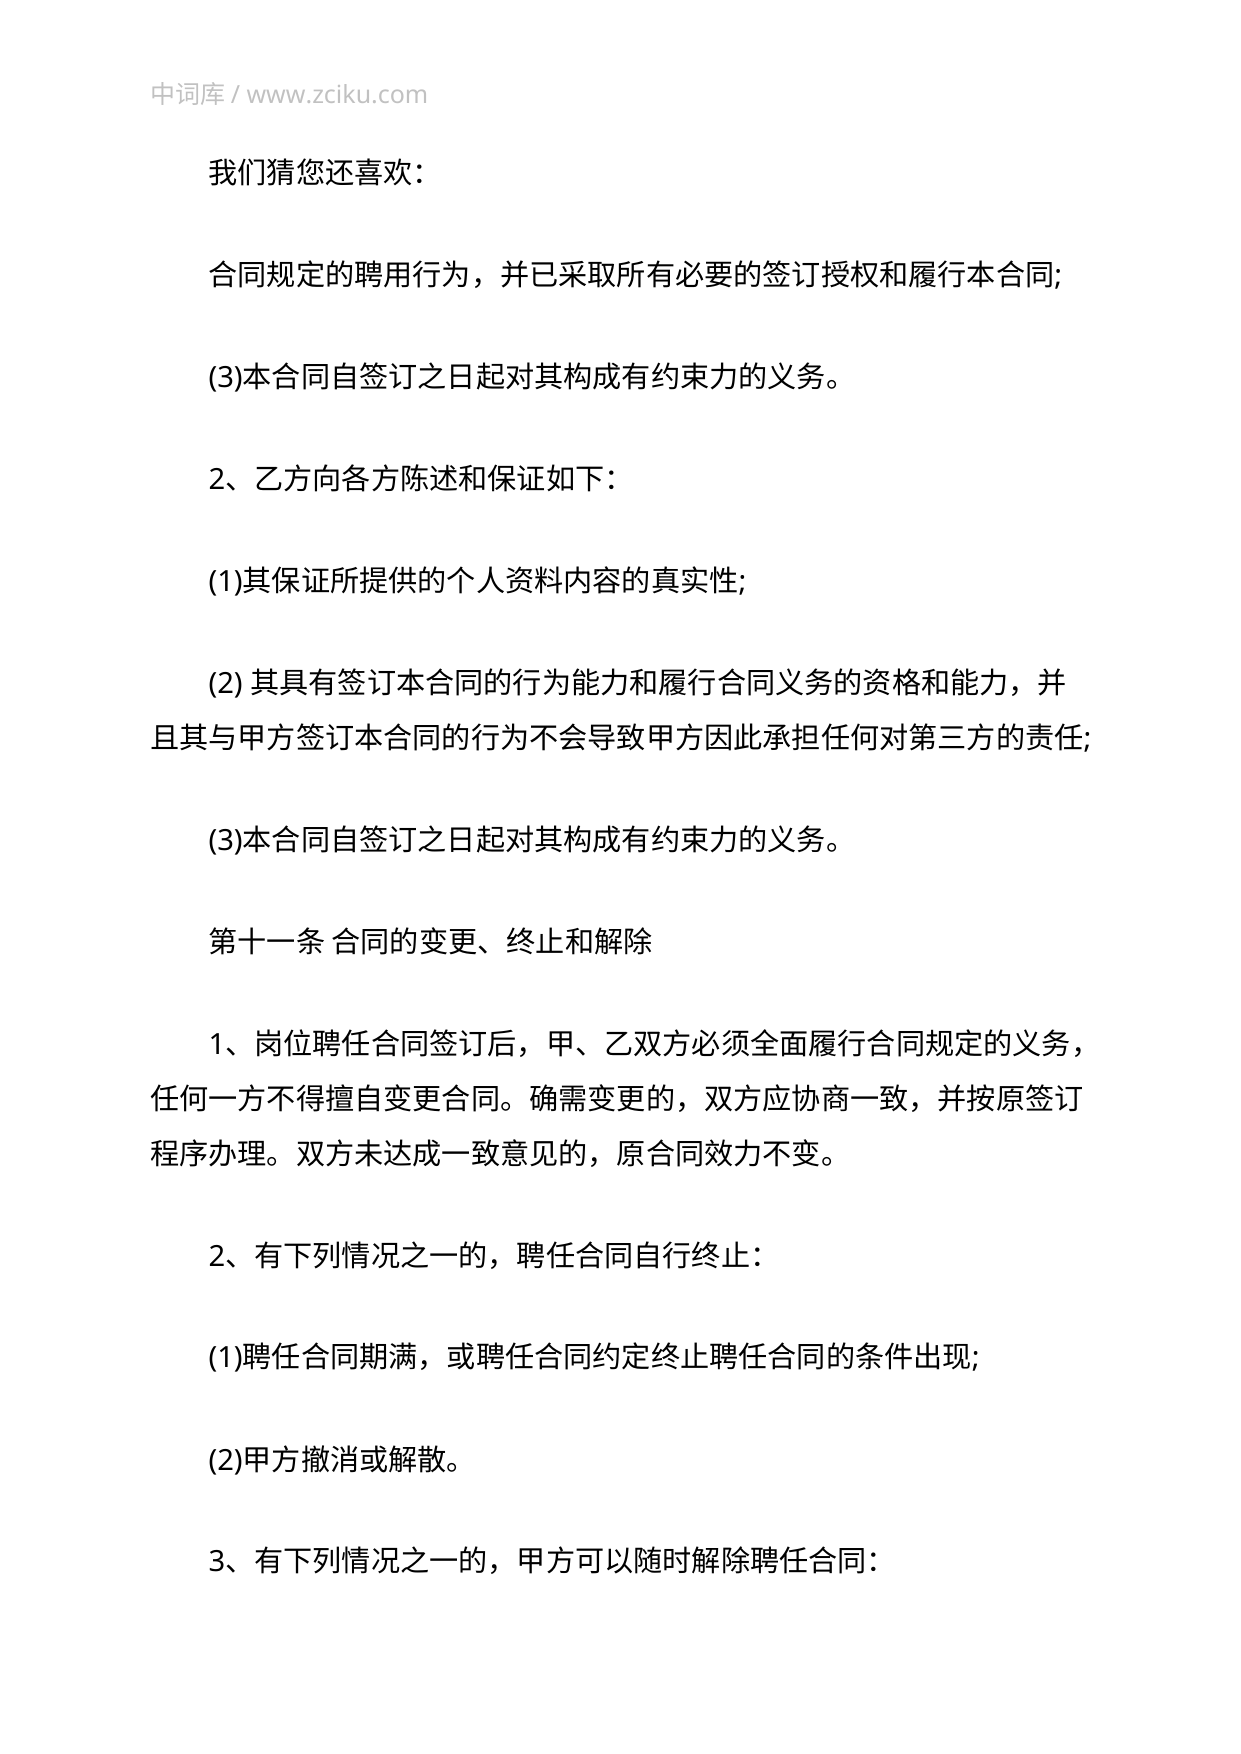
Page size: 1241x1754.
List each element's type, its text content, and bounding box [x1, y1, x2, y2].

text 3、有下列情况之一的，甲方可以随时解除聘任合同： [150, 1538, 1090, 1580]
text (1)聘任合同期满，或聘任合同约定终止聘任合同的条件出现; [150, 1334, 1090, 1376]
text (2)甲方撤消或解散。 [150, 1436, 1090, 1478]
text 我们猜您还喜欢： [150, 150, 1090, 192]
text 合同规定的聘用行为，并已采取所有必要的签订授权和履行本合同; [150, 252, 1090, 294]
text (1)其保证所提供的个人资料内容的真实性; [150, 558, 1090, 600]
text (3)本合同自签订之日起对其构成有约束力的义务。 [150, 817, 1090, 859]
text 1、岗位聘任合同签订后，甲、乙双方必须全面履行合同规定的义务，任何一方不得擅自变更合同。确需变更的，双方应协商一致，并按原签订程序办理。双方未达成一致意见的，原合同效力不变。 [150, 1020, 1090, 1173]
text (2) 其具有签订本合同的行为能力和履行合同义务的资格和能力，并且其与甲方签订本合同的行为不会导致甲方因此承担任何对第三方的责任; [150, 660, 1090, 757]
text 2、乙方向各方陈述和保证如下： [150, 456, 1090, 498]
text (3)本合同自签订之日起对其构成有约束力的义务。 [150, 354, 1090, 396]
text 2、有下列情况之一的，聘任合同自行终止： [150, 1232, 1090, 1274]
text 第十一条 合同的变更、终止和解除 [150, 919, 1090, 961]
